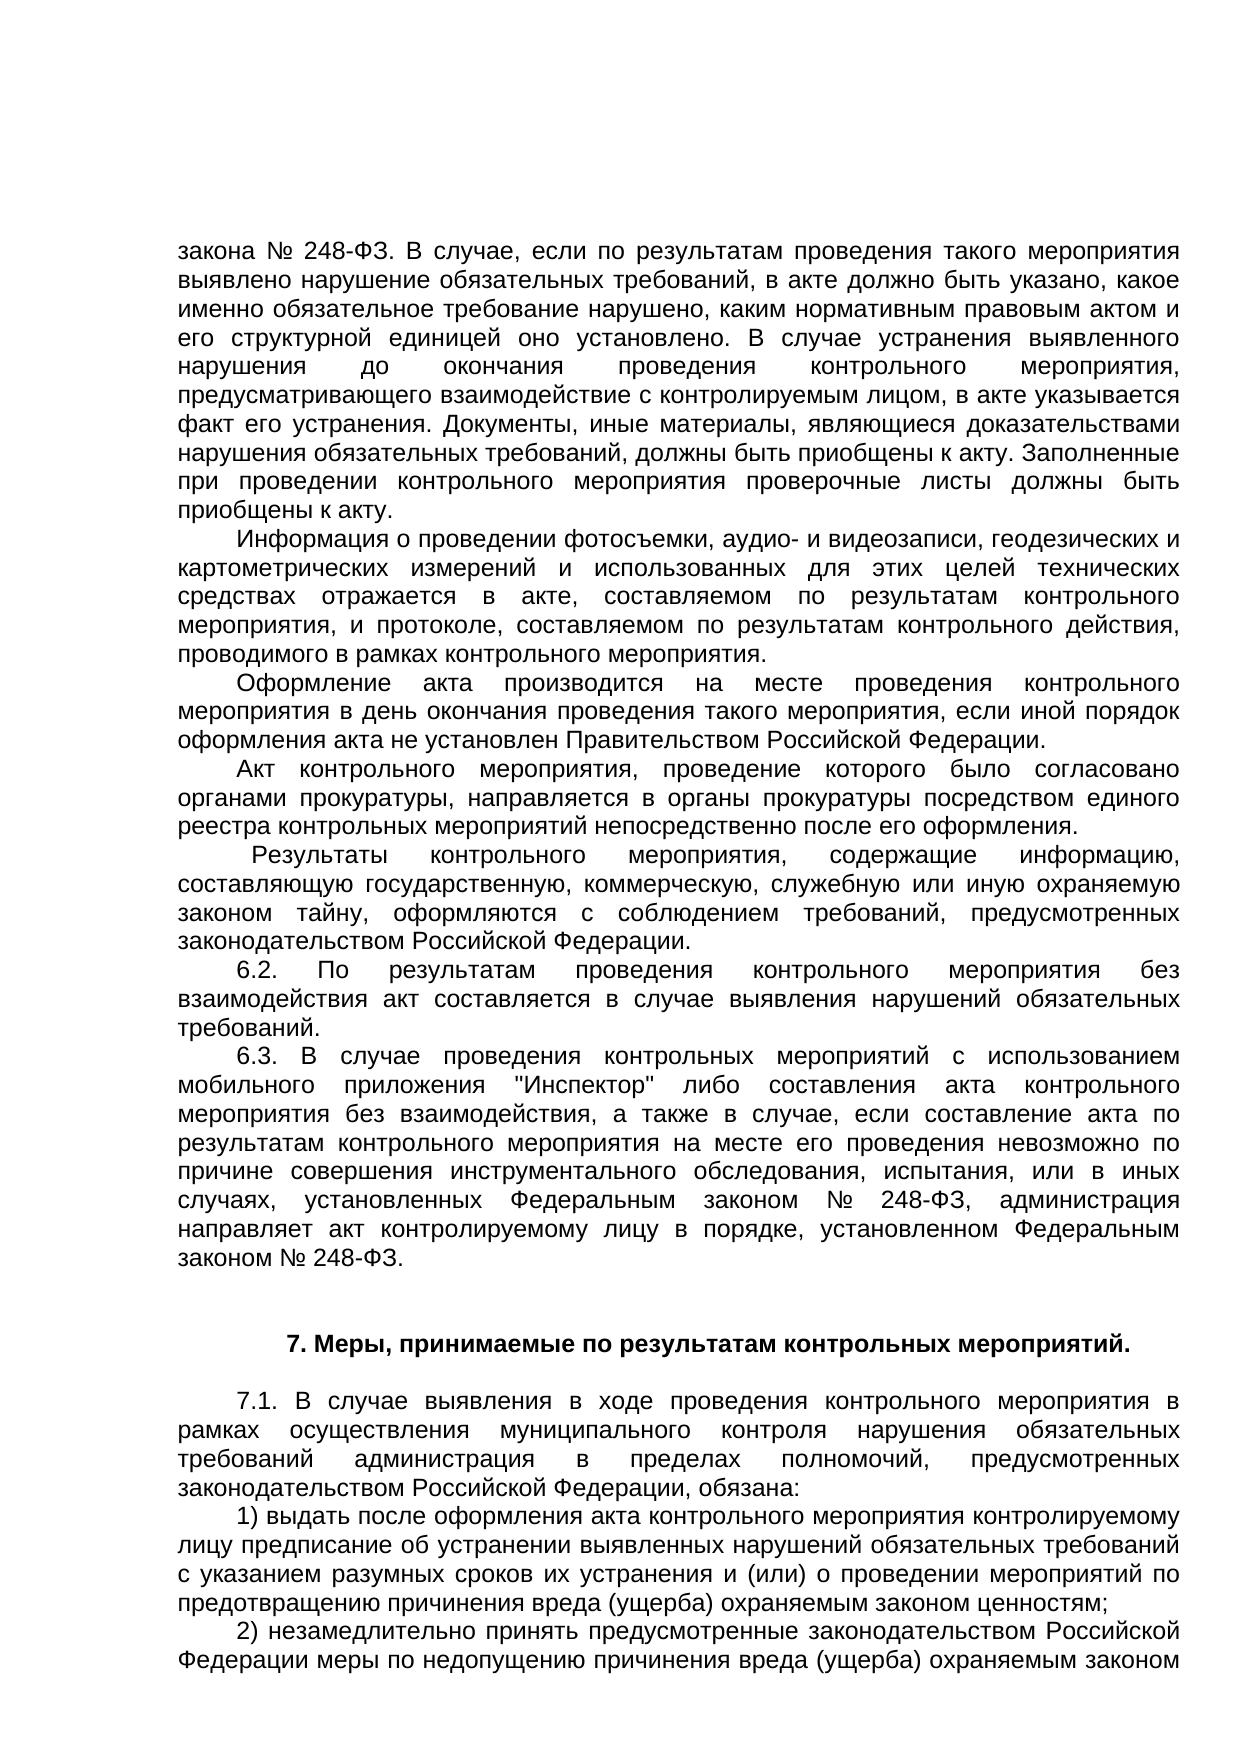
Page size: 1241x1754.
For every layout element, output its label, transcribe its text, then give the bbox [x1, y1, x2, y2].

text Информация о проведении фотосъемки, аудио- и видеозаписи, геодезических и картометрических измерений и использованных для этих целей технических средствах отражается в акте, составляемом по результатам контрольного мероприятия, и протоколе, составляемом по результатам контрольного действия, проводимого в рамках контрольного мероприятия. [177, 524, 1181, 667]
text Акт контрольного мероприятия, проведение которого было согласовано органами прокуратуры, направляется в органы прокуратуры посредством единого реестра контрольных мероприятий непосредственно после его оформления. [177, 754, 1181, 840]
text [177, 236, 1181, 524]
text Результаты контрольного мероприятия, содержащие информацию, составляющую государственную, коммерческую, служебную или иную охраняемую законом тайну, оформляются с соблюдением требований, предусмотренных законодательством Российской Федерации. [177, 840, 1181, 955]
text 6.2. По результатам проведения контрольного мероприятия без взаимодействия акт составляется в случае выявления нарушений обязательных требований. [177, 955, 1181, 1041]
text 6.3. В случае проведения контрольных мероприятий с использованием мобильного приложения "Инспектор" либо составления акта контрольного мероприятия без взаимодействия, а также в случае, если составление акта по результатам контрольного мероприятия на месте его проведения невозможно по причине совершения инструментального обследования, испытания, или в иных случаях, установленных Федеральным законом № 248-ФЗ, администрация направляет акт контролируемому лицу в порядке, установленном Федеральным законом № 248-ФЗ. [177, 1041, 1181, 1271]
text 1) выдать после оформления акта контрольного мероприятия контролируемому лицу предписание об устранении выявленных нарушений обязательных требований с указанием разумных сроков их устранения и (или) о проведении мероприятий по предотвращению причинения вреда (ущерба) охраняемым законом ценностям; [177, 1501, 1181, 1616]
text 7.1. В случае выявления в ходе проведения контрольного мероприятия в рамках осуществления муниципального контроля нарушения обязательных требований администрация в пределах полномочий, предусмотренных законодательством Российской Федерации, обязана: [177, 1386, 1181, 1501]
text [177, 1616, 1181, 1674]
text Оформление акта производится на месте проведения контрольного мероприятия в день окончания проведения такого мероприятия, если иной порядок оформления акта не установлен Правительством Российской Федерации. [177, 667, 1181, 754]
text 7. Меры, принимаемые по результатам контрольных мероприятий. [177, 1329, 1181, 1357]
